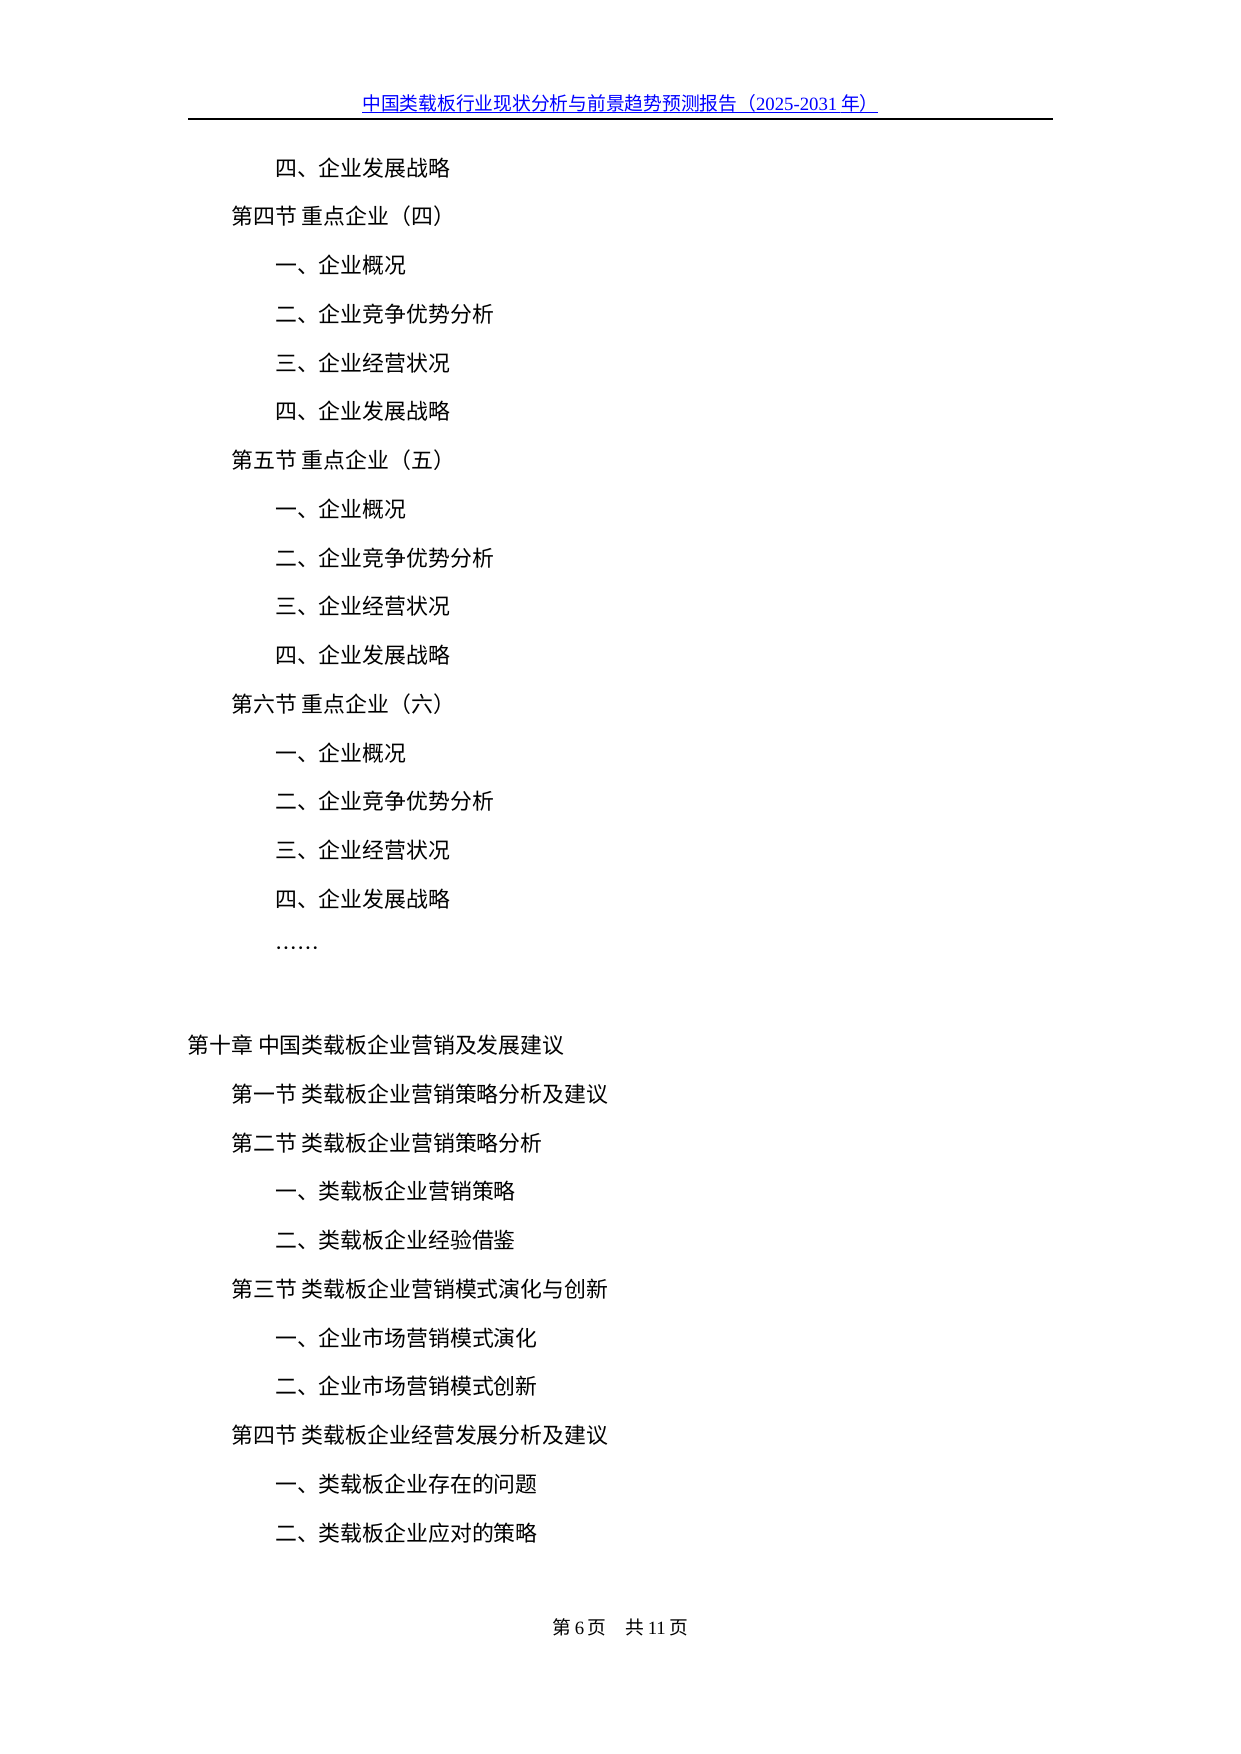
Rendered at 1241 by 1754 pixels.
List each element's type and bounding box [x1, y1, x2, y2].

text [187, 150, 1053, 1548]
